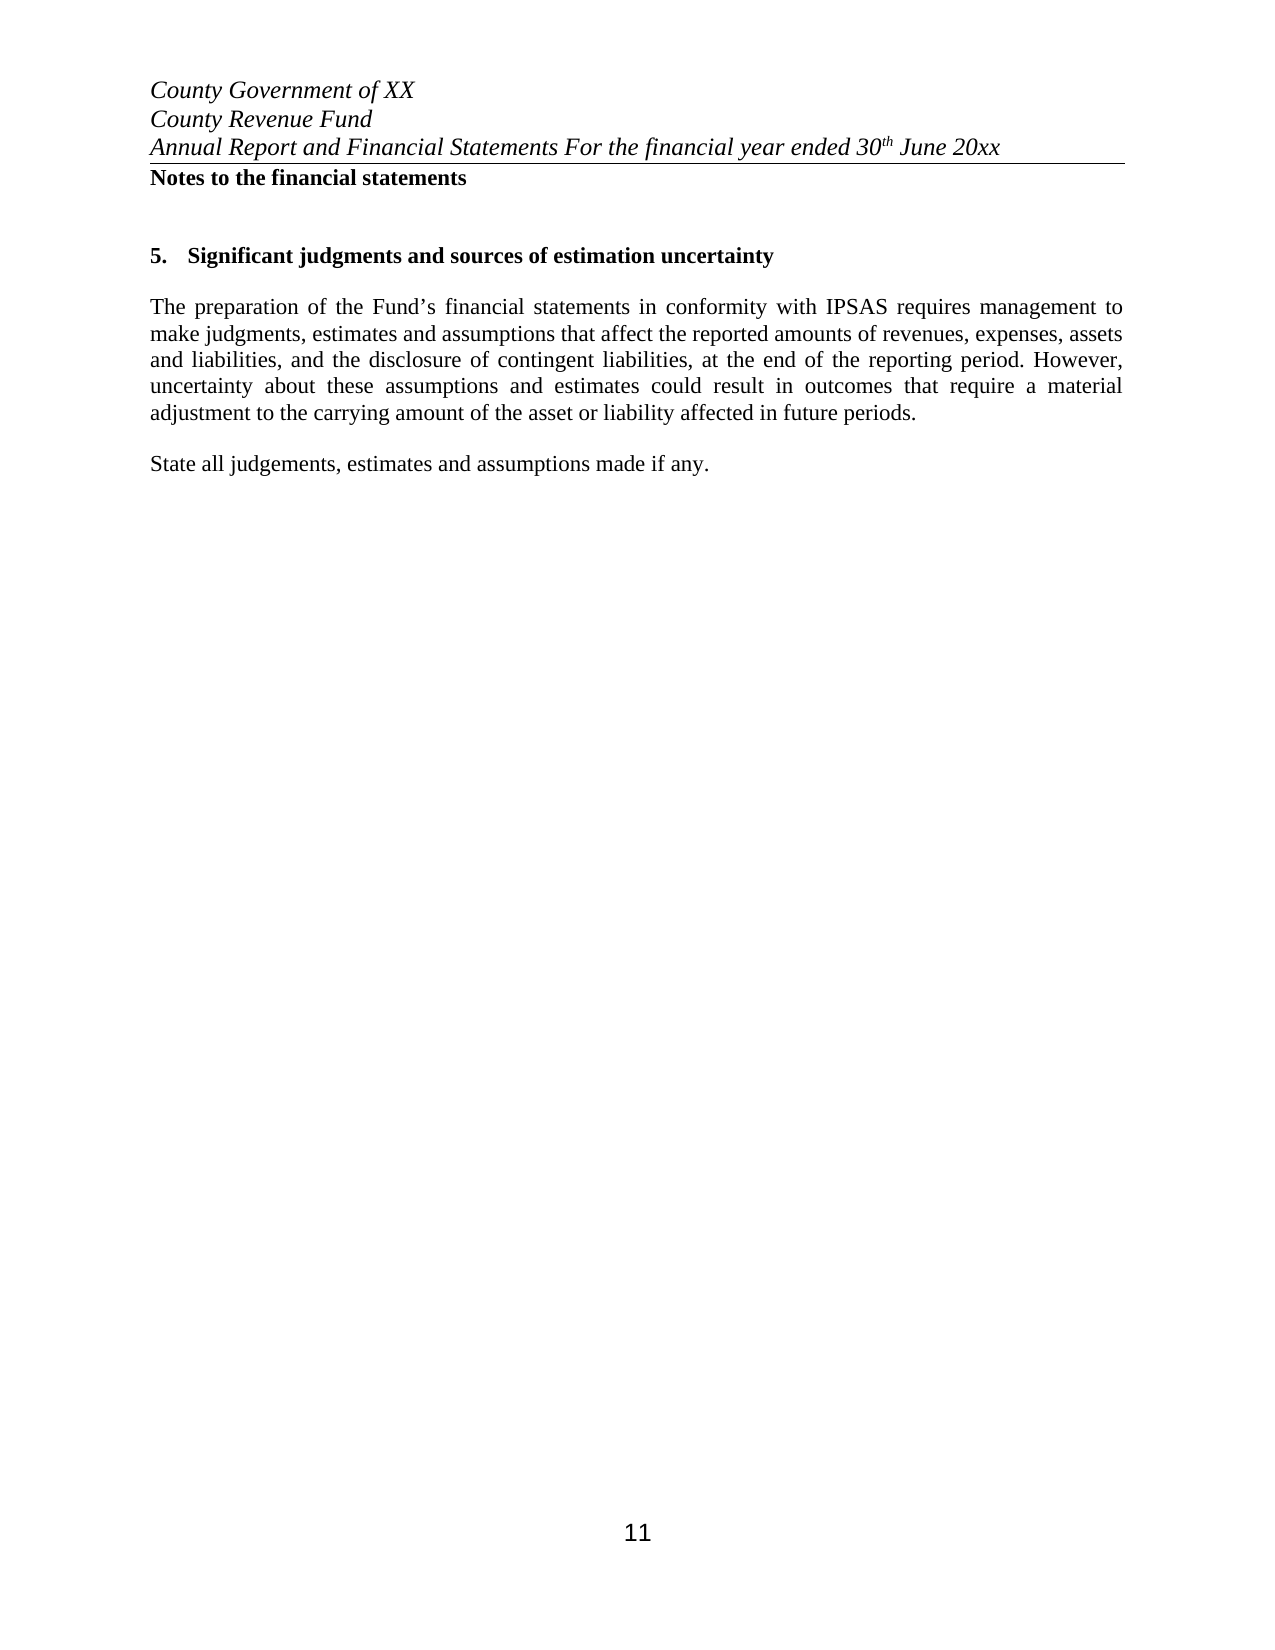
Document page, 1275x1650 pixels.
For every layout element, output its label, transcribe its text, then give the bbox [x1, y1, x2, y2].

text State all judgements, estimates and assumptions made if any. [150, 450, 1125, 477]
list Significant judgments and sources of estimation uncertainty [150, 242, 1125, 268]
text The preparation of the Fund’s financial statements in conformity with IPSAS requires management to make judgments, estimates and assumptions that affect the reported amounts of revenues, expenses, assets and liabilities, and the disclosure of contingent liabilities, at the end of the reporting period. However, uncertainty about these assumptions and estimates could result in outcomes that require a material adjustment to the carrying amount of the asset or liability affected in future periods. [150, 293, 1125, 425]
text Notes to the financial statements [150, 164, 1125, 191]
